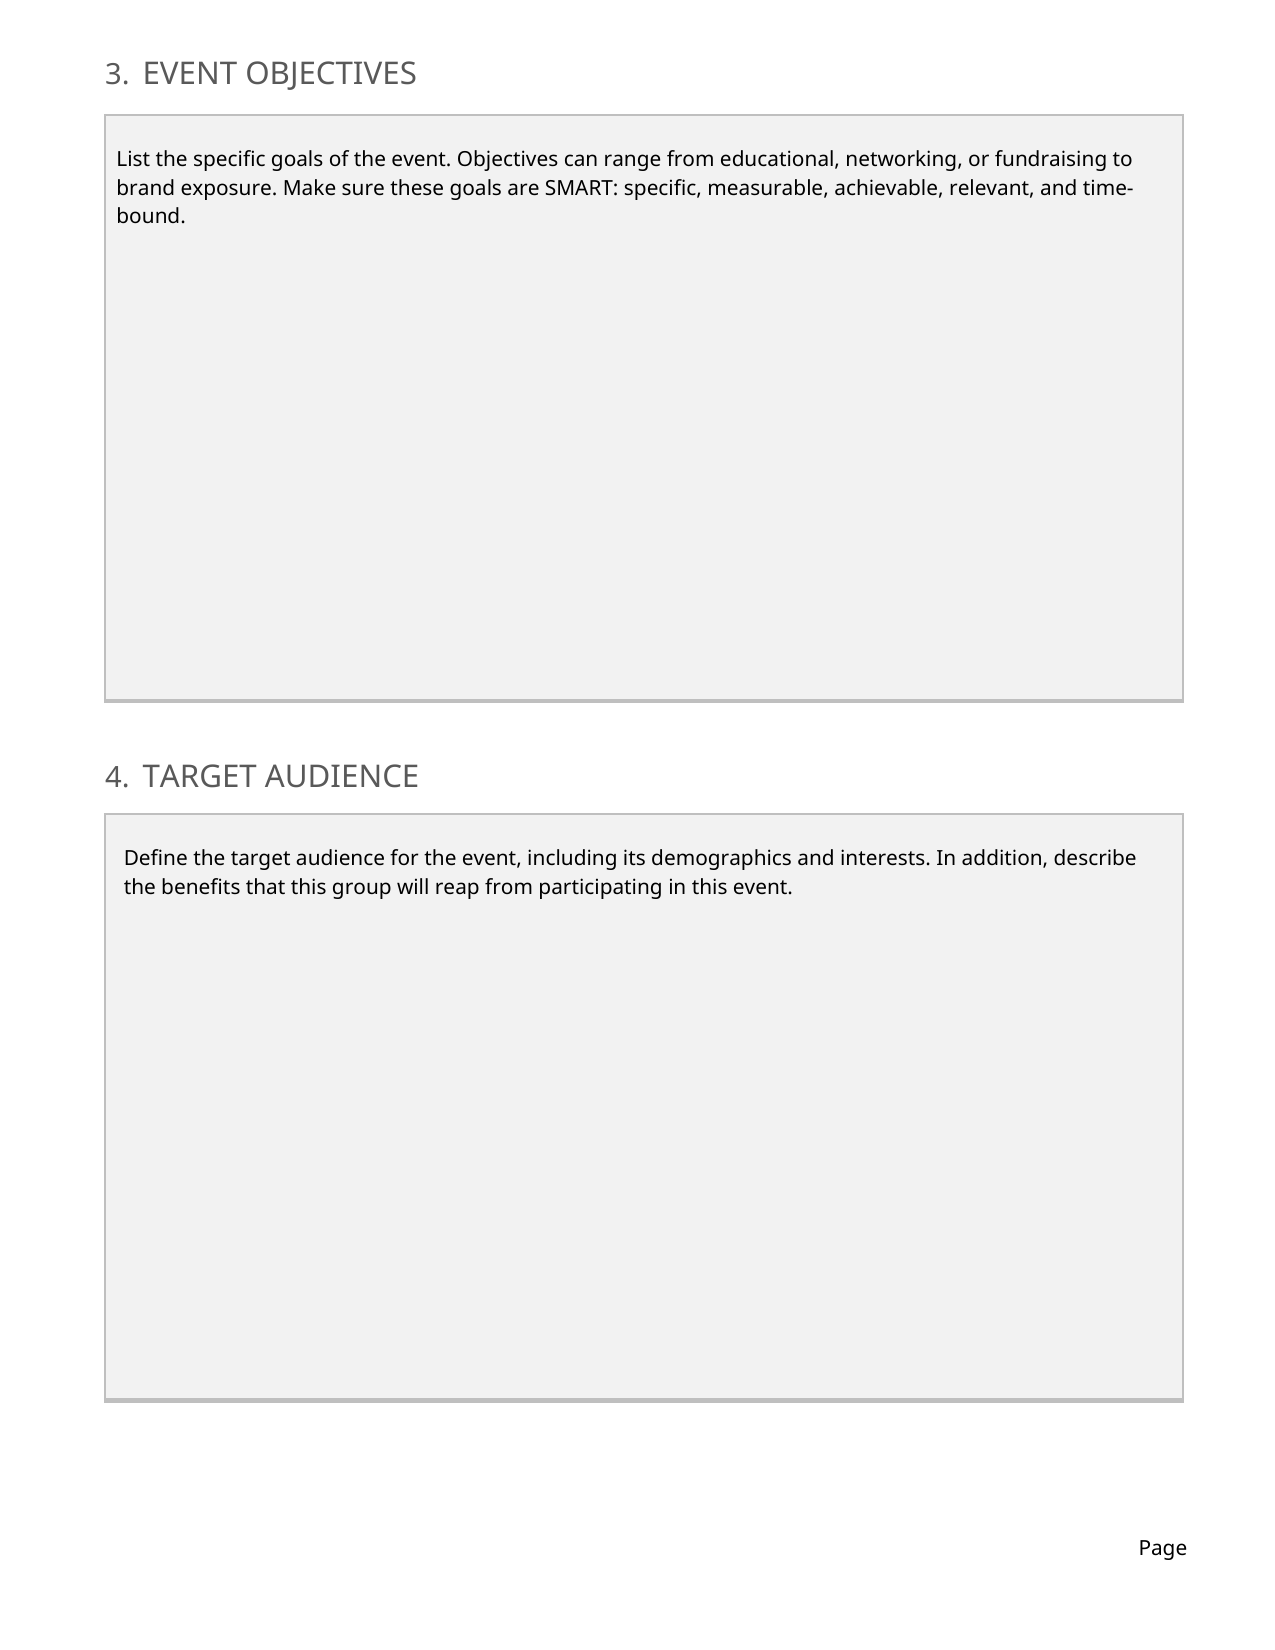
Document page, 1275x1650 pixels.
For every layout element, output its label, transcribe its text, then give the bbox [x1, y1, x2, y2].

table_header List the specific goals of the event. Objectives can range from educational, networking, or fundraising to brand exposure. Make sure these goals are SMART: specific, measurable, achievable, relevant, and time-bound. [106, 116, 1182, 699]
subtitle EVENT OBJECTIVES [105, 51, 1200, 94]
subtitle TARGET AUDIENCE [105, 754, 1200, 796]
table_header Define the target audience for the event, including its demographics and interests. In addition, describe the benefits that this group will reap from participating in this event. [106, 815, 1182, 1398]
